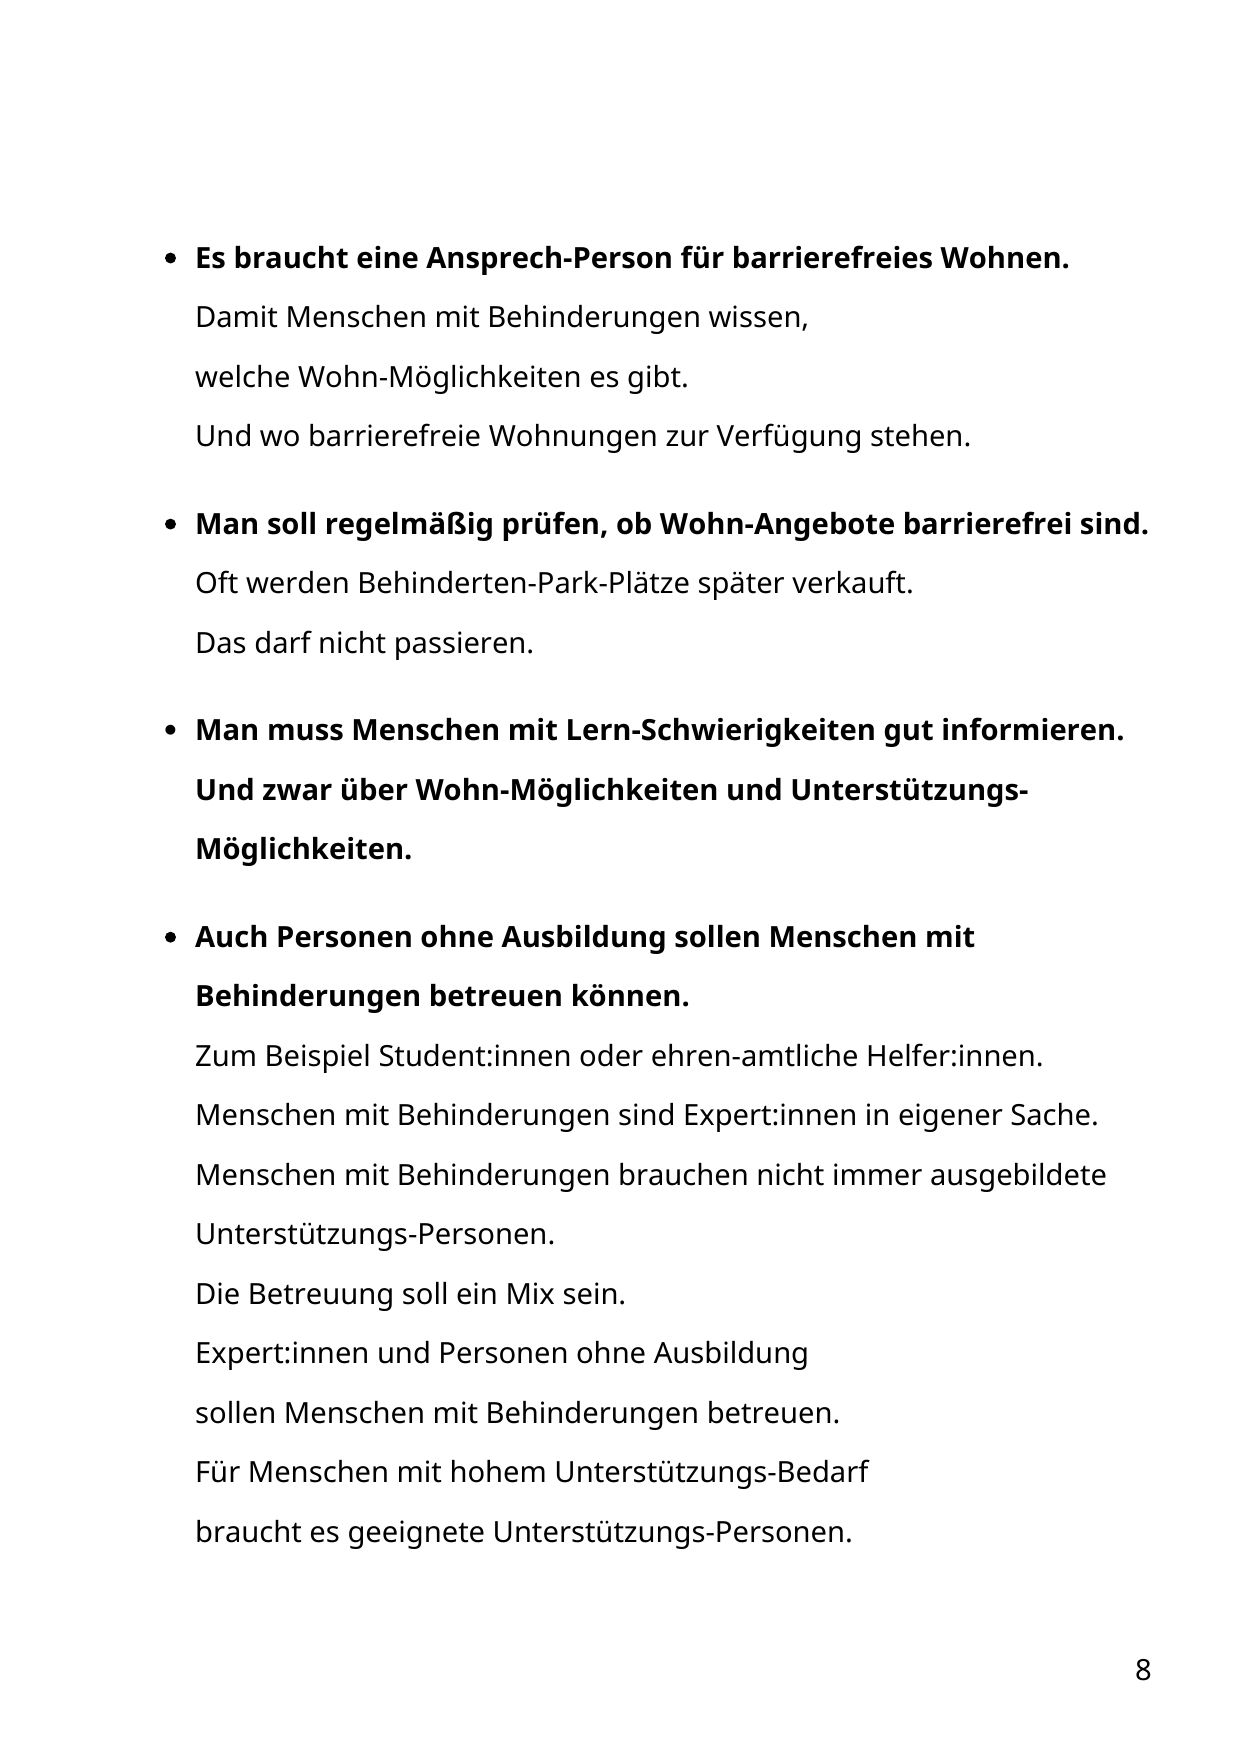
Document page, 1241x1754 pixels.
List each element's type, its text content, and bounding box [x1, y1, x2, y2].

list Oft werden Behinderten-Park-Plätze später verkauft. [195, 563, 1152, 602]
list braucht es geeignete Unterstützungs-Personen. [195, 1511, 1152, 1587]
list Auch Personen ohne Ausbildung sollen Menschen mit Behinderungen betreuen können. [165, 916, 1152, 1015]
list Es braucht eine Ansprech-Person für barrierefreies Wohnen. [165, 237, 1152, 277]
list Man soll regelmäßig prüfen, ob Wohn-Angebote barrierefrei sind. [165, 503, 1152, 543]
list Und zwar über Wohn-Möglichkeiten und Unterstützungs-Möglichkeiten. [195, 769, 1152, 904]
list Das darf nicht passieren. [195, 622, 1152, 698]
list welche Wohn-Möglichkeiten es gibt. [195, 356, 1152, 396]
list Damit Menschen mit Behinderungen wissen, [195, 297, 1152, 336]
list Menschen mit Behinderungen sind Expert:innen in eigener Sache. [195, 1095, 1152, 1134]
list Für Menschen mit hohem Unterstützungs-Bedarf [195, 1452, 1152, 1491]
list Zum Beispiel Student:innen oder ehren-amtliche Helfer:innen. [195, 1035, 1152, 1075]
list Die Betreuung soll ein Mix sein. [195, 1273, 1152, 1313]
list sollen Menschen mit Behinderungen betreuen. [195, 1392, 1152, 1432]
list Und wo barrierefreie Wohnungen zur Verfügung stehen. [195, 416, 1152, 491]
list Man muss Menschen mit Lern-Schwierigkeiten gut informieren. [165, 710, 1152, 749]
list Expert:innen und Personen ohne Ausbildung [195, 1333, 1152, 1372]
list Menschen mit Behinderungen brauchen nicht immer ausgebildete Unterstützungs-Personen. [195, 1154, 1152, 1253]
